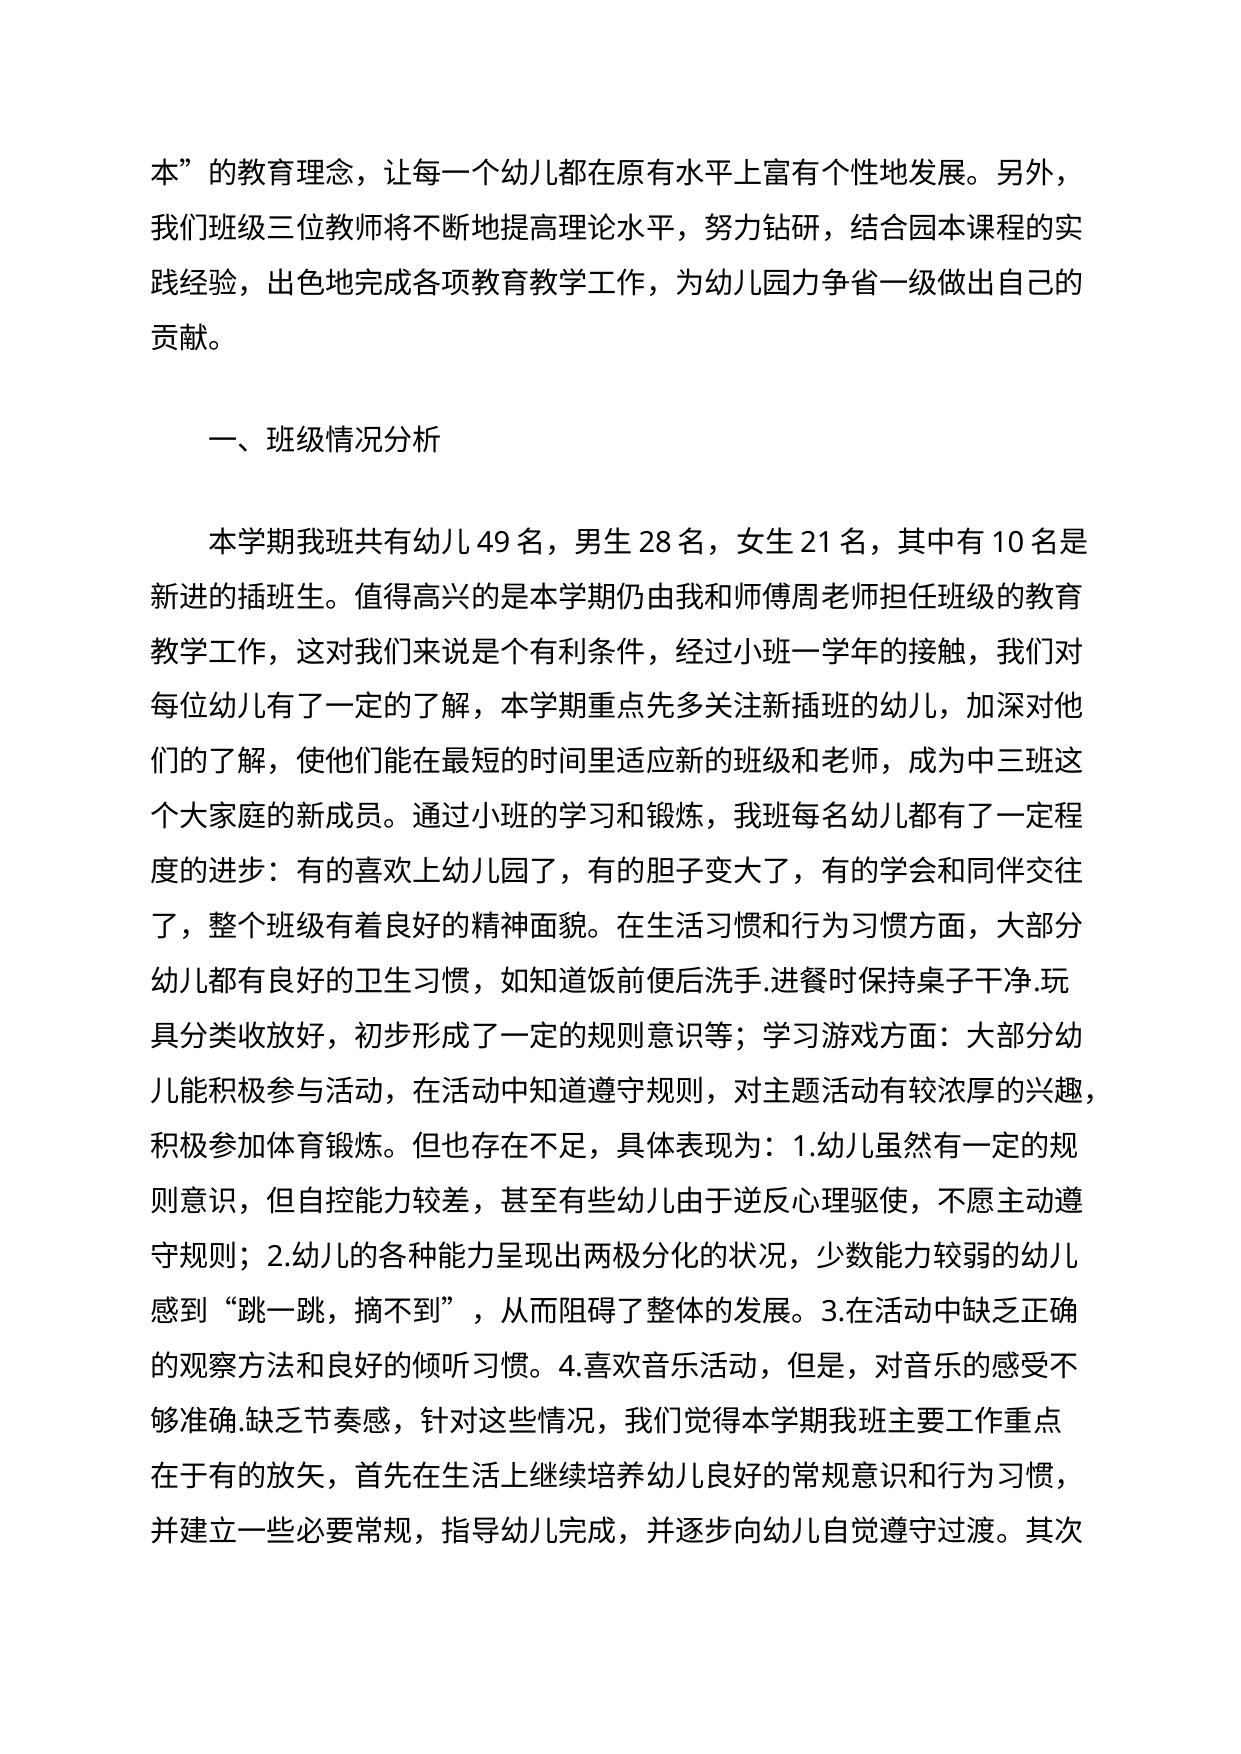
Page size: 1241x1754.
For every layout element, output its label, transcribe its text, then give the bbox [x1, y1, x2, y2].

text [150, 518, 1090, 1549]
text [150, 150, 1090, 357]
text 一、班级情况分析 [150, 416, 1090, 459]
